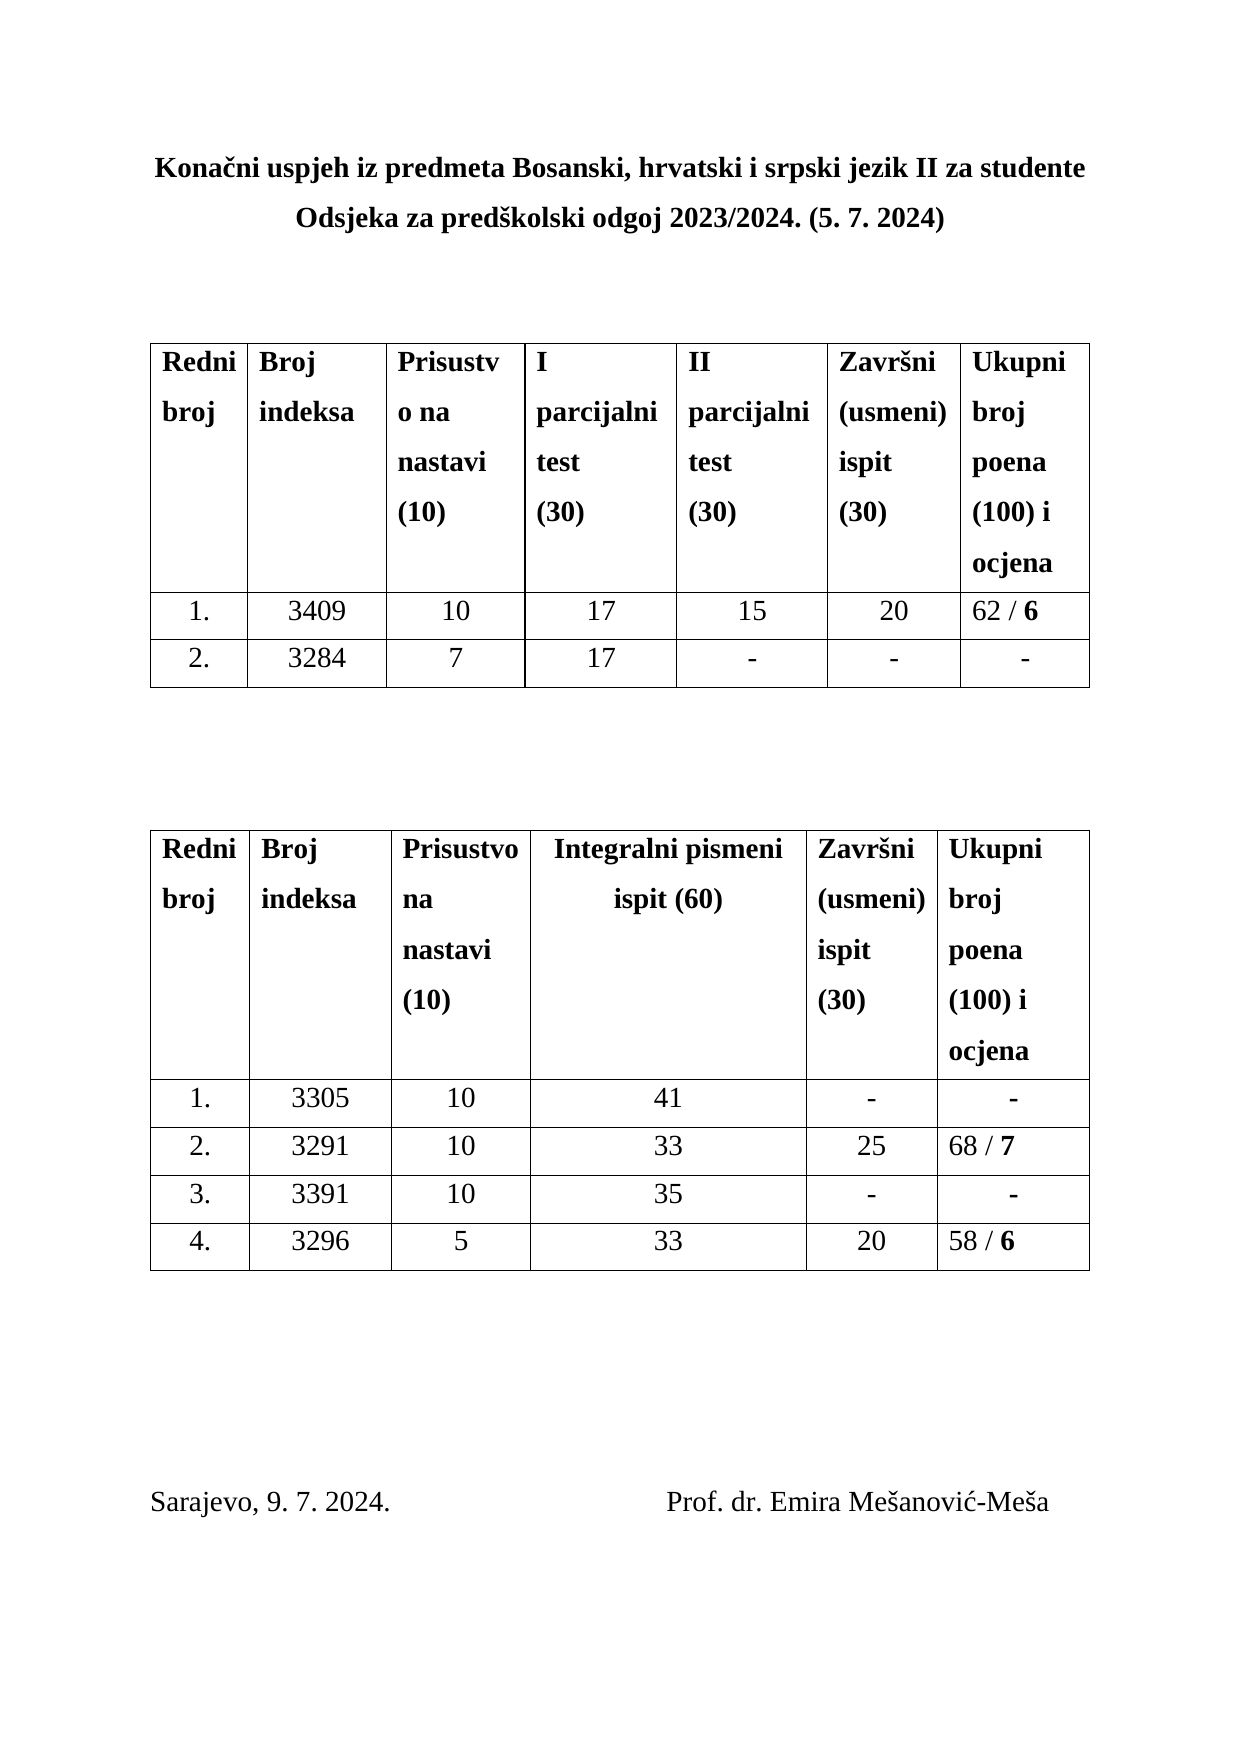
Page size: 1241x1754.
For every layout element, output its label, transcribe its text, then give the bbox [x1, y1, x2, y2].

table_cell 17 [526, 640, 676, 687]
table_header Završni (usmeni) ispit (30) [807, 831, 937, 1079]
table_header Redni broj [151, 831, 249, 1079]
table_cell 1. [151, 593, 247, 639]
table_cell - [807, 1176, 937, 1222]
table_cell 3391 [250, 1176, 391, 1222]
table_cell 3305 [250, 1080, 391, 1127]
table_cell 7 [387, 640, 524, 687]
table_cell - [938, 1080, 1089, 1127]
table_cell 2. [151, 1128, 249, 1175]
table_cell - [961, 640, 1089, 687]
table_header Ukupni broj poena (100) i ocjena [938, 831, 1089, 1079]
table_header Broj indeksa [248, 344, 386, 592]
table_cell 33 [531, 1224, 806, 1270]
table_cell 3409 [248, 593, 386, 639]
table_cell - [828, 640, 960, 687]
table_cell 20 [828, 593, 960, 639]
table_cell 5 [392, 1224, 530, 1270]
table_cell 41 [531, 1080, 806, 1127]
table_header Redni broj [151, 344, 247, 592]
text Konačni uspjeh iz predmeta Bosanski, hrvatski i srpski jezik II za studente Odsjeka za predškolski odgoj 2023/2024. (5. 7. 2024) [150, 150, 1090, 234]
table_cell 68 / 7 [938, 1128, 1089, 1175]
table_header Završni (usmeni) ispit (30) [828, 344, 960, 592]
table_cell 35 [531, 1176, 806, 1222]
table_cell 2. [151, 640, 247, 687]
table_header Prisustvo na nastavi (10) [392, 831, 530, 1079]
table_header Prisustvo na nastavi (10) [387, 344, 524, 592]
table_cell - [677, 640, 827, 687]
table_cell 58 / 6 [938, 1224, 1089, 1270]
table_cell - [938, 1176, 1089, 1222]
table_cell 3284 [248, 640, 386, 687]
table_cell 62 / 6 [961, 593, 1089, 639]
table_cell 3291 [250, 1128, 391, 1175]
table_header Integralni pismeni ispit (60) [531, 831, 806, 1079]
table_cell 10 [387, 593, 524, 639]
table_header Broj indeksa [250, 831, 391, 1079]
table_cell 33 [531, 1128, 806, 1175]
table_cell 10 [392, 1128, 530, 1175]
table_cell 3296 [250, 1224, 391, 1270]
table_cell 10 [392, 1080, 530, 1127]
table_header Ukupni broj poena (100) i ocjena [961, 344, 1089, 592]
table_cell 1. [151, 1080, 249, 1127]
table_cell 4. [151, 1224, 249, 1270]
text Sarajevo, 9. 7. 2024. Prof. dr. Emira Mešanović-Meša [150, 1484, 1090, 1518]
table_cell 3. [151, 1176, 249, 1222]
table_cell 17 [526, 593, 676, 639]
table_cell 25 [807, 1128, 937, 1175]
table_cell 10 [392, 1176, 530, 1222]
table_header I parcijalni test (30) [526, 344, 676, 592]
table_cell - [807, 1080, 937, 1127]
table_cell 15 [677, 593, 827, 639]
table_cell 20 [807, 1224, 937, 1270]
table_header II parcijalni test (30) [677, 344, 827, 592]
